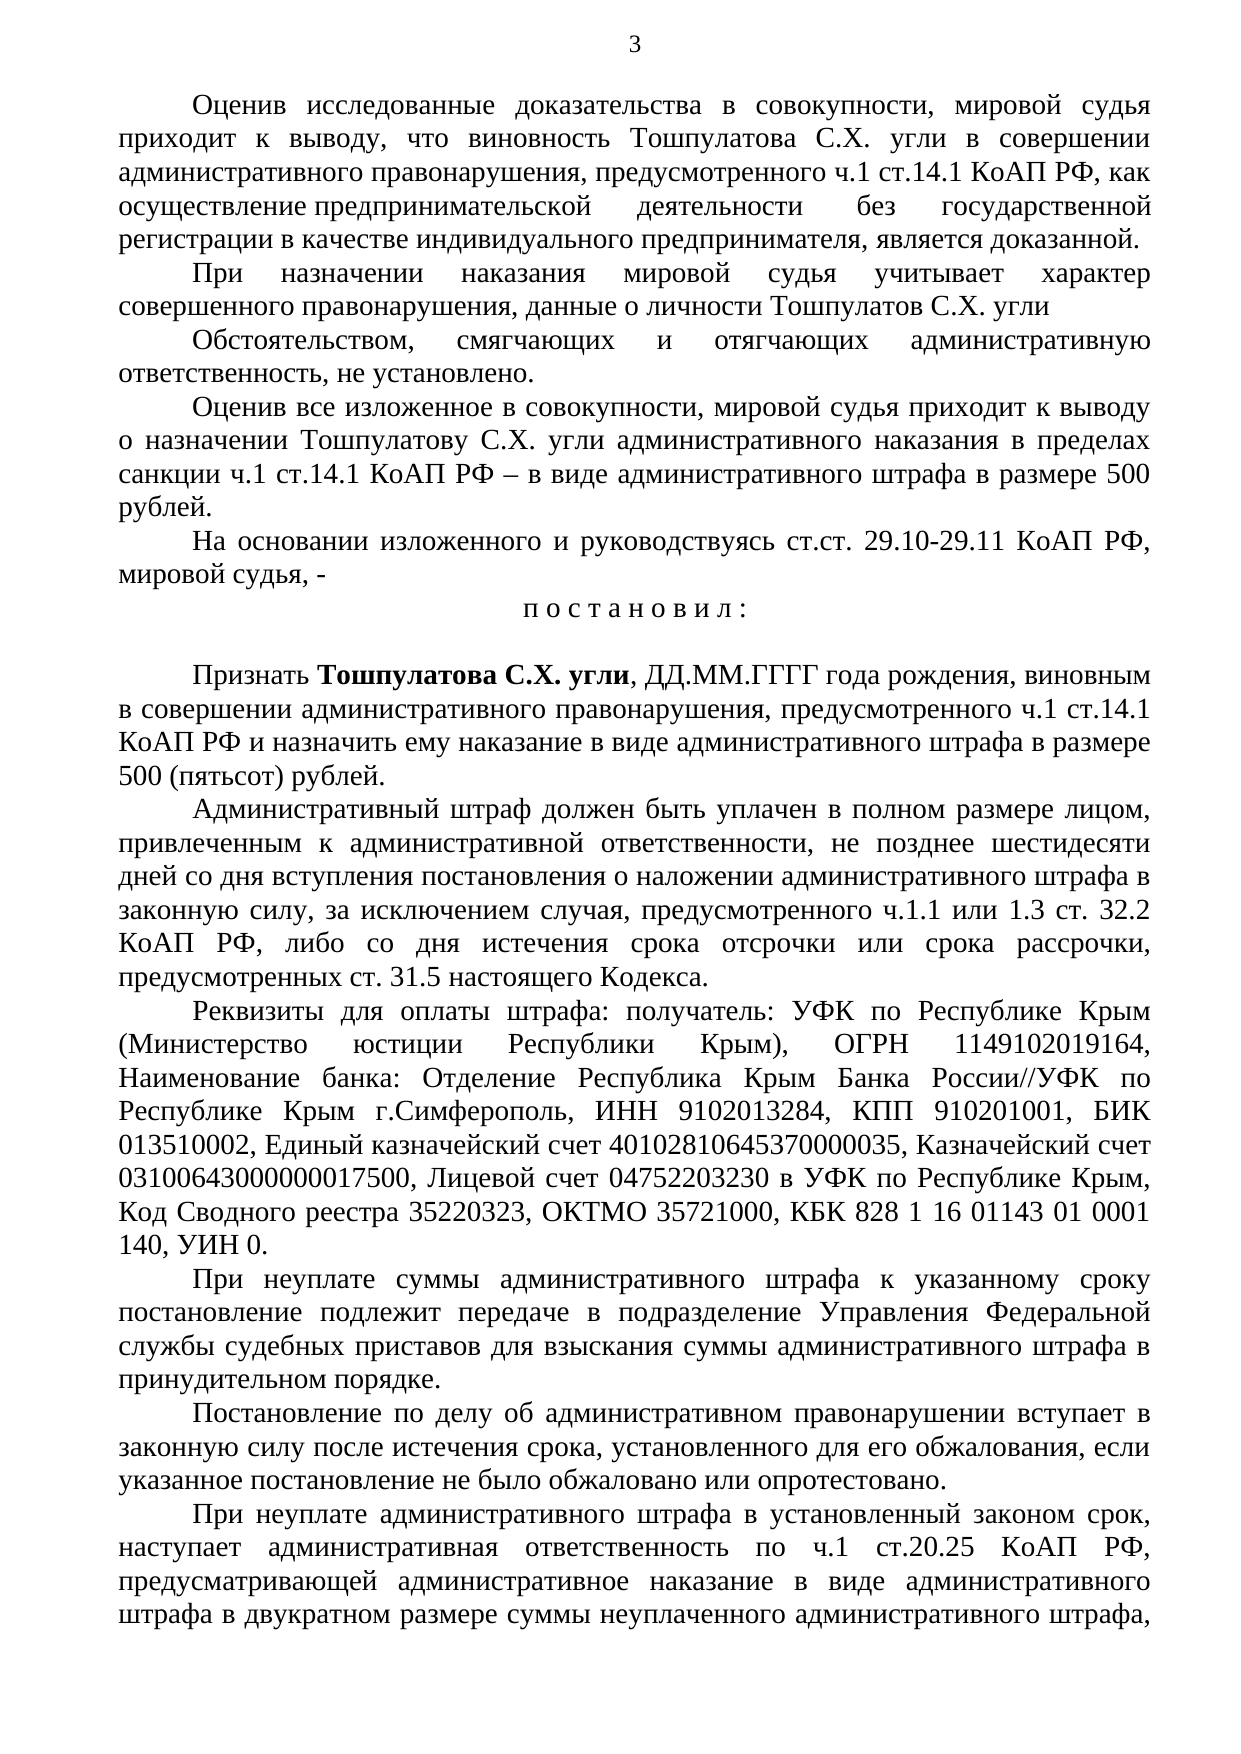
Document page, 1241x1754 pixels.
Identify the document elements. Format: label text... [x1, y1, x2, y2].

text Административный штраф должен быть уплачен в полном размере лицом, привлеченным к административной ответственности, не позднее шестидесяти дней со дня вступления постановления о наложении административного штрафа в законную силу, за исключением случая, предусмотренного ч.1.1 или 1.3 ст. 32.2 КоАП РФ, либо со дня истечения срока отсрочки или срока рассрочки, предусмотренных ст. 31.5 настоящего Кодекса. [118, 791, 1152, 993]
text Оценив все изложенное в совокупности, мировой судья приходит к выводу о назначении Тошпулатову С.Х. угли административного наказания в пределах санкции ч.1 ст.14.1 КоАП РФ – в виде административного штрафа в размере 500 рублей. [118, 389, 1152, 523]
text Оценив исследованные доказательства в совокупности, мировой судья приходит к выводу, что виновность Тошпулатова С.Х. угли в совершении административного правонарушения, предусмотренного ч.1 ст.14.1 КоАП РФ, как осуществление предпринимательской деятельности без государственной регистрации в качестве индивидуального предпринимателя, является доказанной. [118, 87, 1152, 255]
text Реквизиты для оплаты штрафа: получатель: УФК по Республике Крым (Министерство юстиции Республики Крым), ОГРН 1149102019164, Наименование банка: Отделение Республика Крым Банка России//УФК по Республике Крым г.Симферополь, ИНН 9102013284, КПП 910201001, БИК 013510002, Единый казначейский счет 40102810645370000035, Казначейский счет 03100643000000017500, Лицевой счет 04752203230 в УФК по Республике Крым, Код Сводного реестра 35220323, ОКТМО 35721000, КБК 828 1 16 01143 01 0001 140, УИН 0. [118, 993, 1152, 1261]
text При назначении наказания мировой судья учитывает характер совершенного правонарушения, данные о личности Тошпулатов С.Х. угли [118, 255, 1152, 322]
text Признать Тошпулатова С.Х. угли, ДД.ММ.ГГГГ года рождения, виновным в совершении административного правонарушения, предусмотренного ч.1 ст.14.1 КоАП РФ и назначить ему наказание в виде административного штрафа в размере 500 (пятьсот) рублей. [118, 657, 1152, 791]
text Постановление по делу об административном правонарушении вступает в законную силу после истечения срока, установленного для его обжалования, если указанное постановление не было обжаловано или опротестовано. [118, 1395, 1152, 1496]
text Обстоятельством, смягчающих и отягчающих административную ответственность, не установлено. [118, 322, 1152, 389]
text На основании изложенного и руководствуясь ст.ст. 29.10-29.11 КоАП РФ, мировой судья, - [118, 523, 1152, 590]
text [118, 1496, 1152, 1630]
text п о с т а н о в и л : [118, 590, 1152, 624]
text При неуплате суммы административного штрафа к указанному сроку постановление подлежит передаче в подразделение Управления Федеральной службы судебных приставов для взыскания суммы административного штрафа в принудительном порядке. [118, 1261, 1152, 1395]
